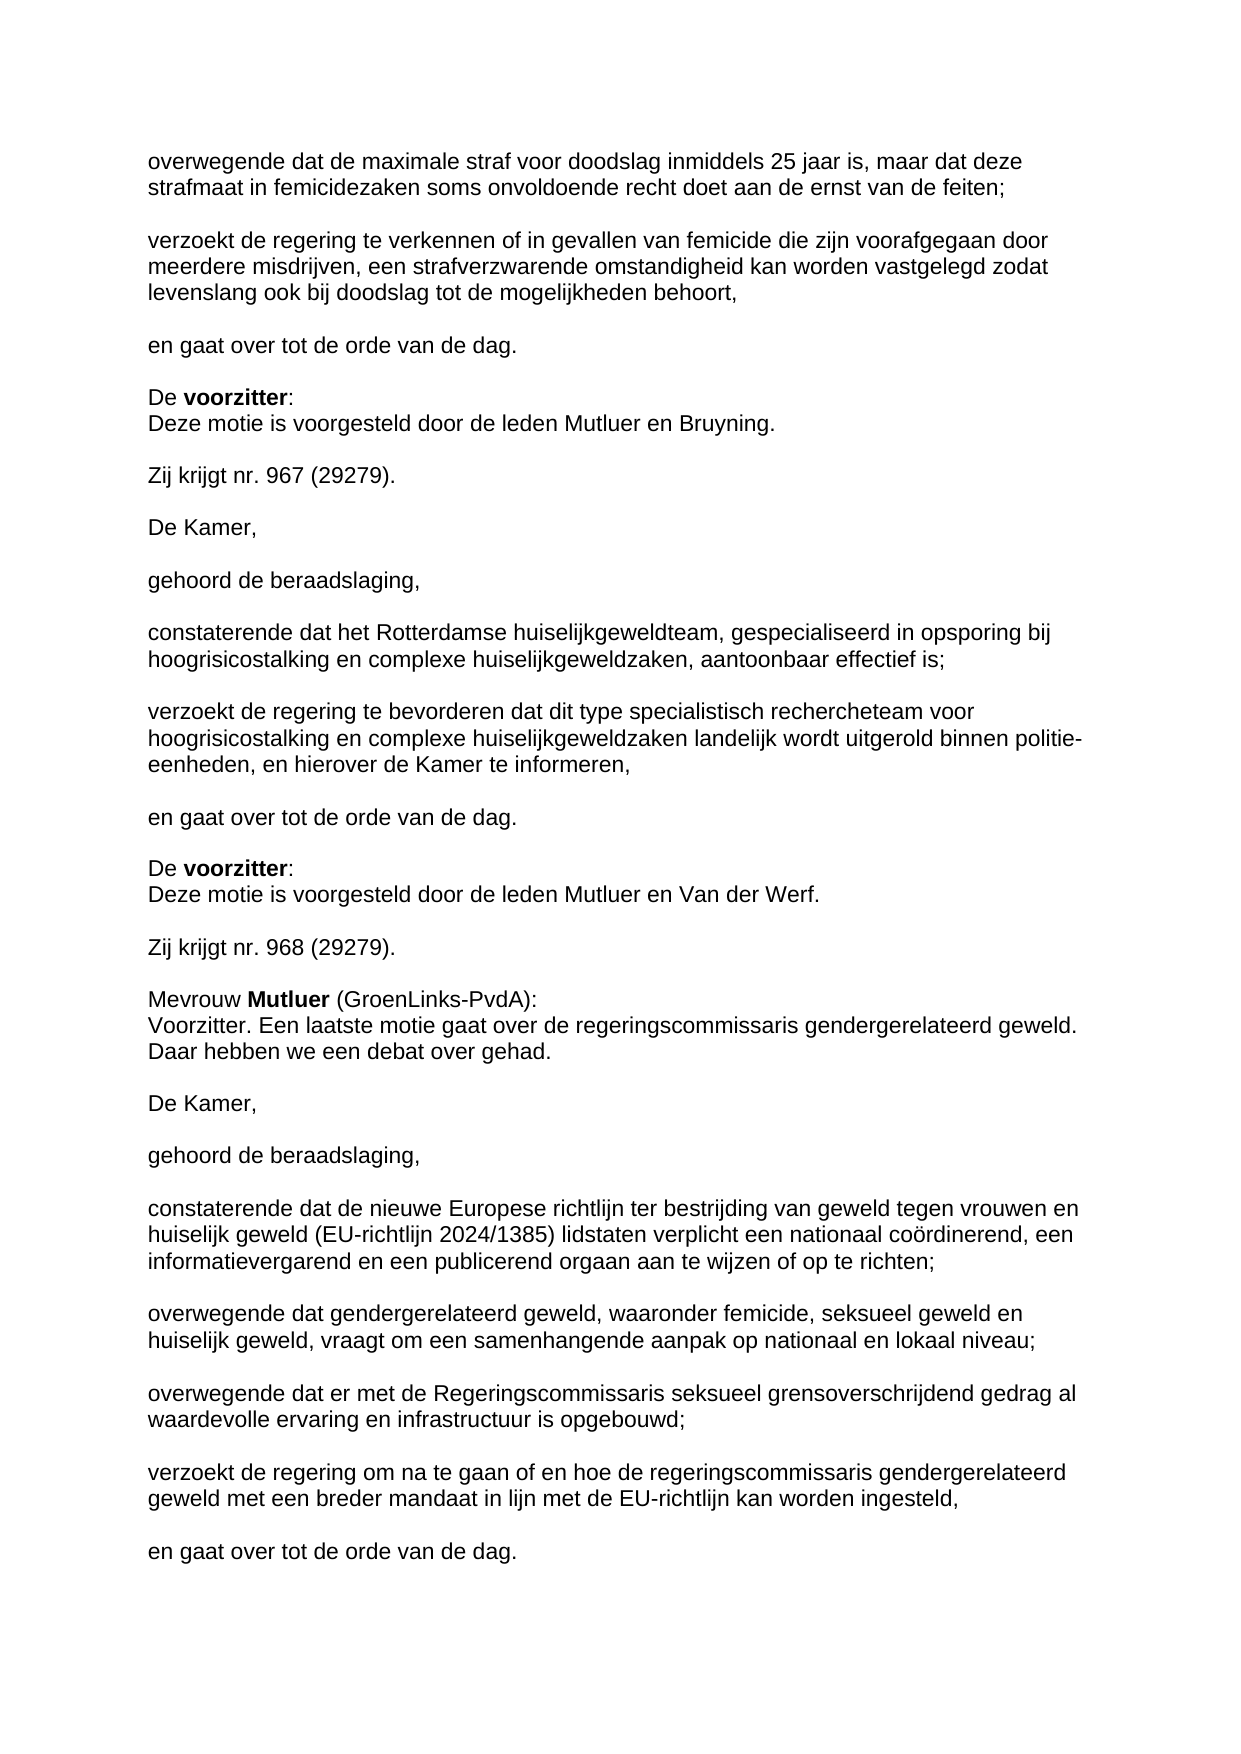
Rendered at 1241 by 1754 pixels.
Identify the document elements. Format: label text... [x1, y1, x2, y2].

text De Kamer, gehoord de beraadslaging, constaterende dat de nieuwe Europese richtlijn ter bestrijding van geweld tegen vrouwen en huiselijk geweld (EU-richtlijn 2024/1385) lidstaten verplicht een nationaal coördinerend, een informatievergarend en een publicerend orgaan aan te wijzen of op te richten; overwegende dat gendergerelateerd geweld, waaronder femicide, seksueel geweld en huiselijk geweld, vraagt om een samenhangende aanpak op nationaal en lokaal niveau; overwegende dat er met de Regeringscommissaris seksueel grensoverschrijdend gedrag al waardevolle ervaring en infrastructuur is opgebouwd; verzoekt de regering om na te gaan of en hoe de regeringscommissaris gendergerelateerd geweld met een breder mandaat in lijn met de EU-richtlijn kan worden ingesteld, en gaat over tot de orde van de dag. [148, 1089, 1093, 1564]
text De voorzitter: Deze motie is voorgesteld door de leden Mutluer en Van der Werf. Zij krijgt nr. 968 (29279). [148, 855, 1093, 961]
text De Kamer, gehoord de beraadslaging, constaterende dat het Rotterdamse huiselijkgeweldteam, gespecialiseerd in opsporing bij hoogrisicostalking en complexe huiselijkgeweldzaken, aantoonbaar effectief is; verzoekt de regering te bevorderen dat dit type specialistisch rechercheteam voor hoogrisicostalking en complexe huiselijkgeweldzaken landelijk wordt uitgerold binnen politie-eenheden, en hierover de Kamer te informeren, en gaat over tot de orde van de dag. [148, 514, 1093, 830]
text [148, 148, 1093, 358]
text De voorzitter: Deze motie is voorgesteld door de leden Mutluer en Bruyning. Zij krijgt nr. 967 (29279). [148, 383, 1093, 489]
text Mevrouw Mutluer (GroenLinks-PvdA): Voorzitter. Een laatste motie gaat over de regeringscommissaris gendergerelateerd geweld. Daar hebben we een debat over gehad. [148, 986, 1093, 1064]
